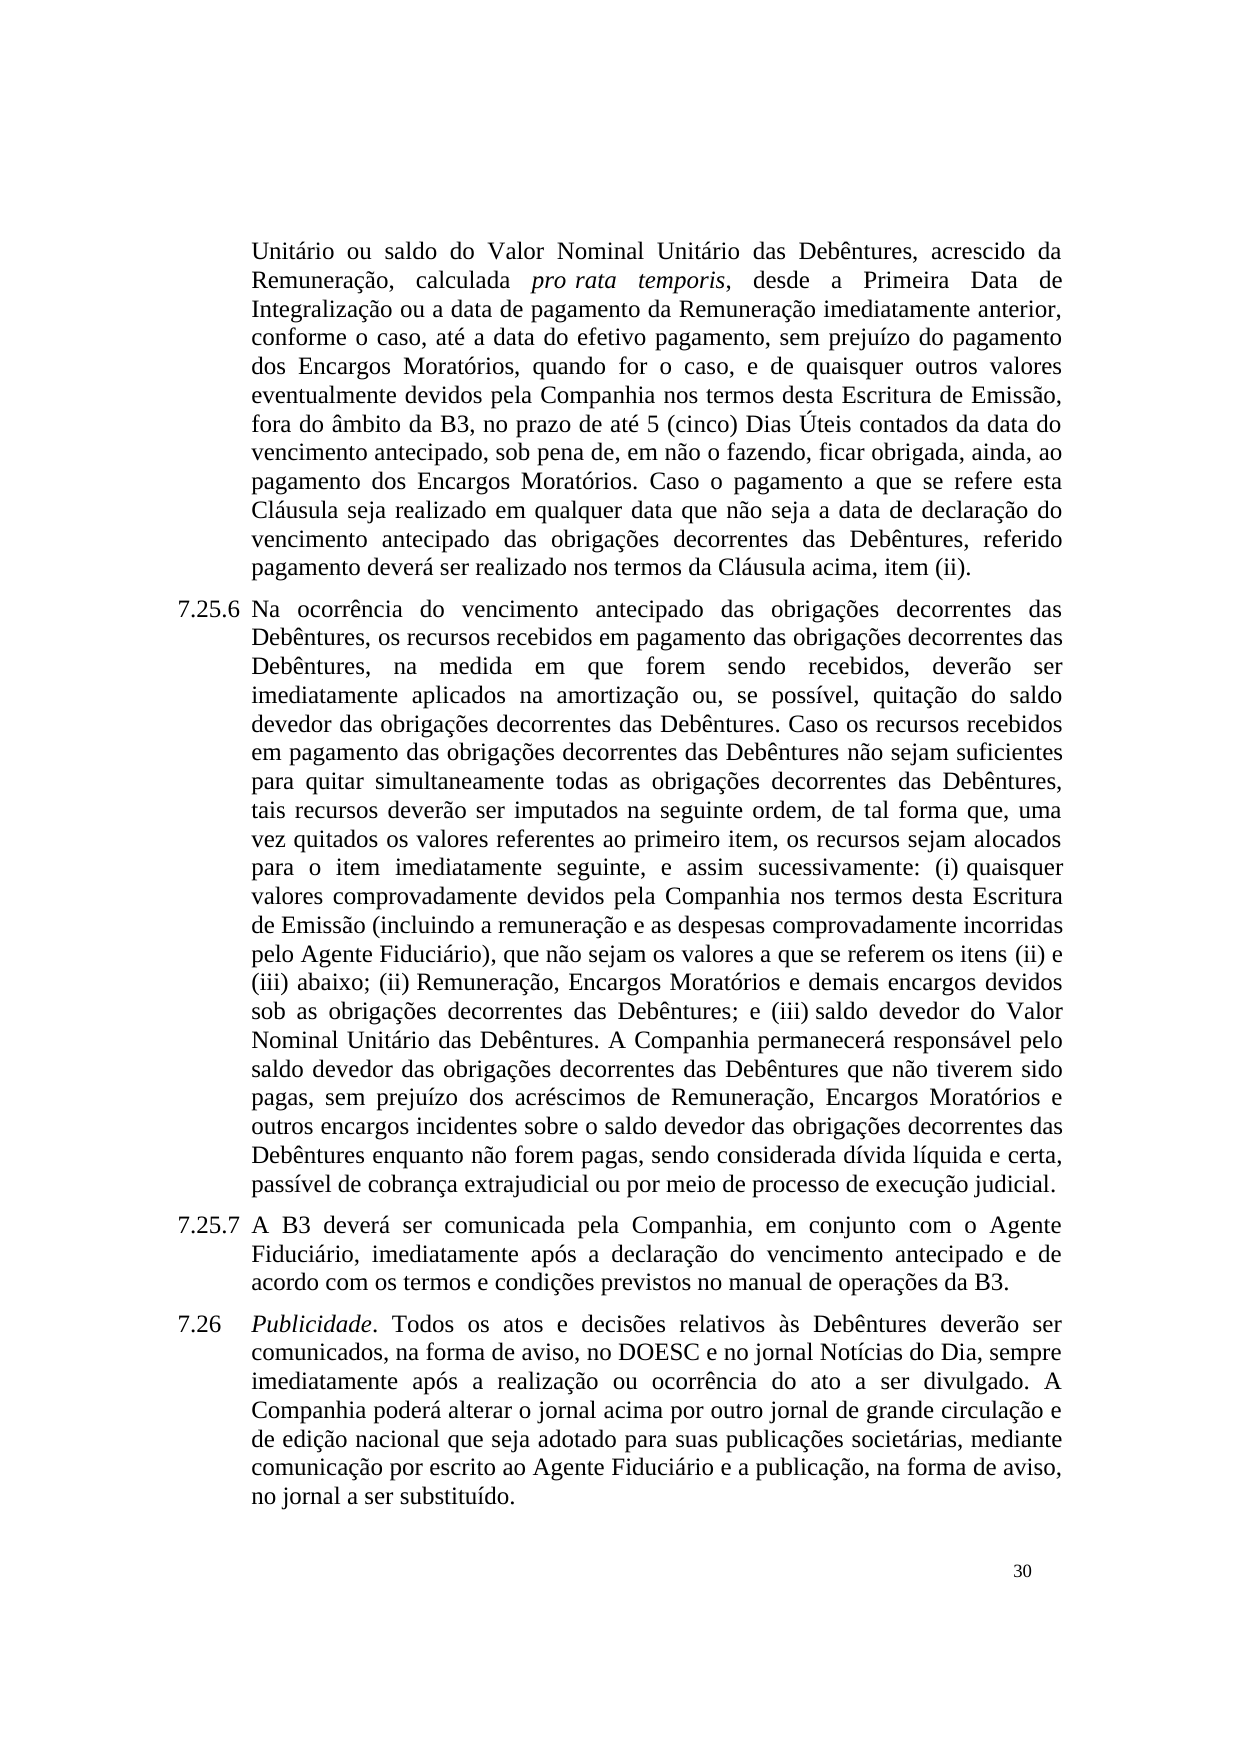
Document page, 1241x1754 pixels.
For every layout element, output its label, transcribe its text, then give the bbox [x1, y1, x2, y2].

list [177, 236, 1063, 581]
list Na ocorrência do vencimento antecipado das obrigações decorrentes das Debêntures, os recursos recebidos em pagamento das obrigações decorrentes das Debêntures, na medida em que forem sendo recebidos, deverão ser imediatamente aplicados na amortização ou, se possível, quitação do saldo devedor das obrigações decorrentes das Debêntures. Caso os recursos recebidos em pagamento das obrigações decorrentes das Debêntures não sejam suficientes para quitar simultaneamente todas as obrigações decorrentes das Debêntures, tais recursos deverão ser imputados na seguinte ordem, de tal forma que, uma vez quitados os valores referentes ao primeiro item, os recursos sejam alocados para o item imediatamente seguinte, e assim sucessivamente: (i) quaisquer valores comprovadamente devidos pela Companhia nos termos desta Escritura de Emissão (incluindo a remuneração e as despesas comprovadamente incorridas pelo Agente Fiduciário), que não sejam os valores a que se referem os itens (ii) e (iii) abaixo; (ii) Remuneração, Encargos Moratórios e demais encargos devidos sob as obrigações decorrentes das Debêntures; e (iii) saldo devedor do Valor Nominal Unitário das Debêntures. A Companhia permanecerá responsável pelo saldo devedor das obrigações decorrentes das Debêntures que não tiverem sido pagas, sem prejuízo dos acréscimos de Remuneração, Encargos Moratórios e outros encargos incidentes sobre o saldo devedor das obrigações decorrentes das Debêntures enquanto não forem pagas, sendo considerada dívida líquida e certa, passível de cobrança extrajudicial ou por meio de processo de execução judicial. [177, 594, 1063, 1197]
list Publicidade. Todos os atos e decisões relativos às Debêntures deverão ser comunicados, na forma de aviso, no DOESC e no jornal Notícias do Dia, sempre imediatamente após a realização ou ocorrência do ato a ser divulgado. A Companhia poderá alterar o jornal acima por outro jornal de grande circulação e de edição nacional que seja adotado para suas publicações societárias, mediante comunicação por escrito ao Agente Fiduciário e a publicação, na forma de aviso, no jornal a ser substituído. [177, 1309, 1063, 1510]
list A B3 deverá ser comunicada pela Companhia, em conjunto com o Agente Fiduciário, imediatamente após a declaração do vencimento antecipado e de acordo com os termos e condições previstos no manual de operações da B3. [177, 1210, 1063, 1296]
